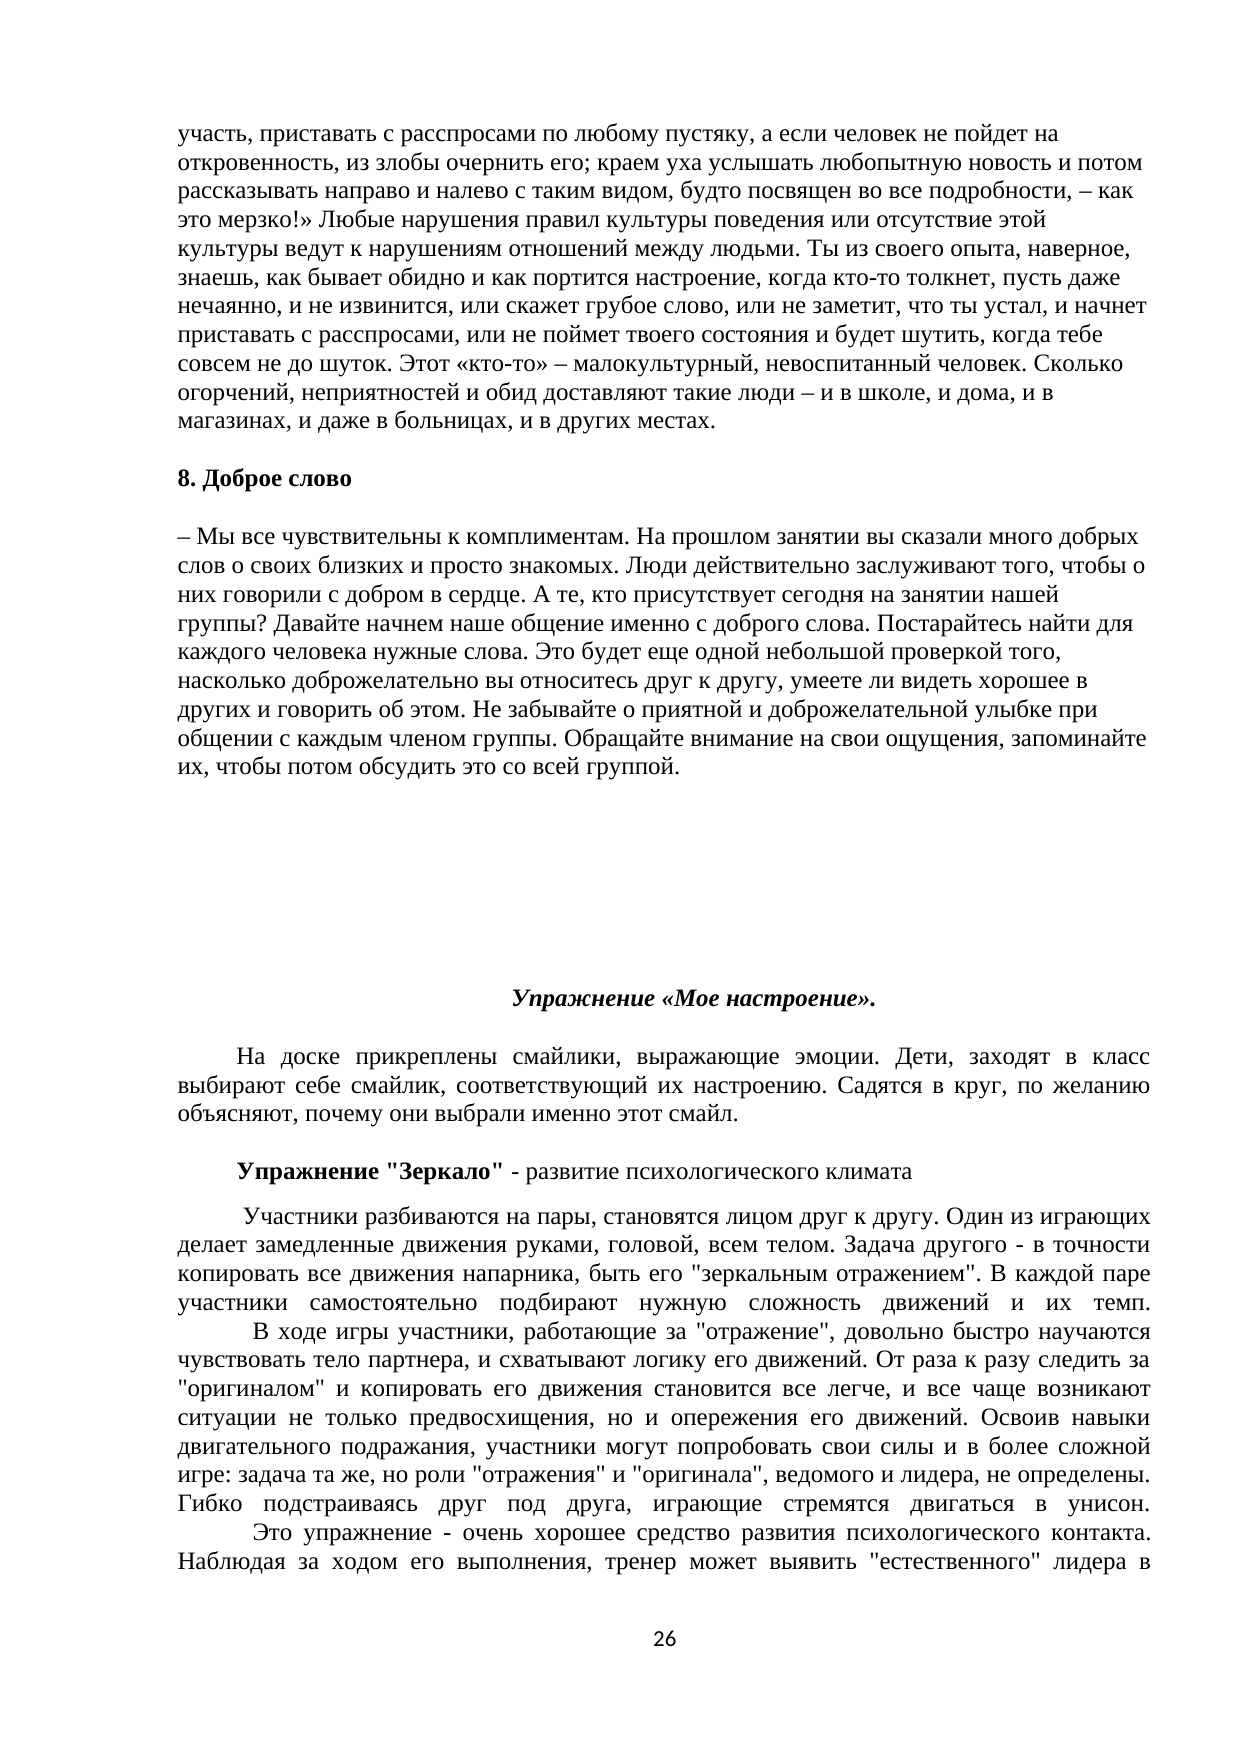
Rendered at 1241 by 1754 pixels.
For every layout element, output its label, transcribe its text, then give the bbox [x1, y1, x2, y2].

text На доске прикреплены смайлики, выражающие эмоции. Дети, заходят в класс выбирают себе смайлик, соответствующий их настроению. Садятся в круг, по желанию объясняют, почему они выбрали именно этот смайл. [177, 1041, 1152, 1127]
text 8. Доброе слово [177, 463, 1152, 492]
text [177, 1201, 1152, 1574]
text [177, 118, 1152, 434]
text – Мы все чувствительны к комплиментам. На прошлом занятии вы сказали много добрых слов о своих близких и просто знакомых. Люди действительно заслуживают того, чтобы о них говорили с добром в сердце. А те, кто присутствует сегодня на занятии нашей группы? Давайте начнем наше общение именно с доброго слова. Постарайтесь найти для каждого человека нужные слова. Это будет еще одной небольшой проверкой того, насколько доброжелательно вы относитесь друг к другу, умеете ли видеть хорошее в других и говорить об этом. Не забывайте о приятной и доброжелательной улыбке при общении с каждым членом группы. Обращайте внимание на свои ощущения, запоминайте их, чтобы потом обсудить это со всей группой. [177, 521, 1152, 780]
text Упражнение "Зеркало" - развитие психологического климата [177, 1156, 1152, 1185]
text Упражнение «Мое настроение». [177, 983, 1152, 1012]
